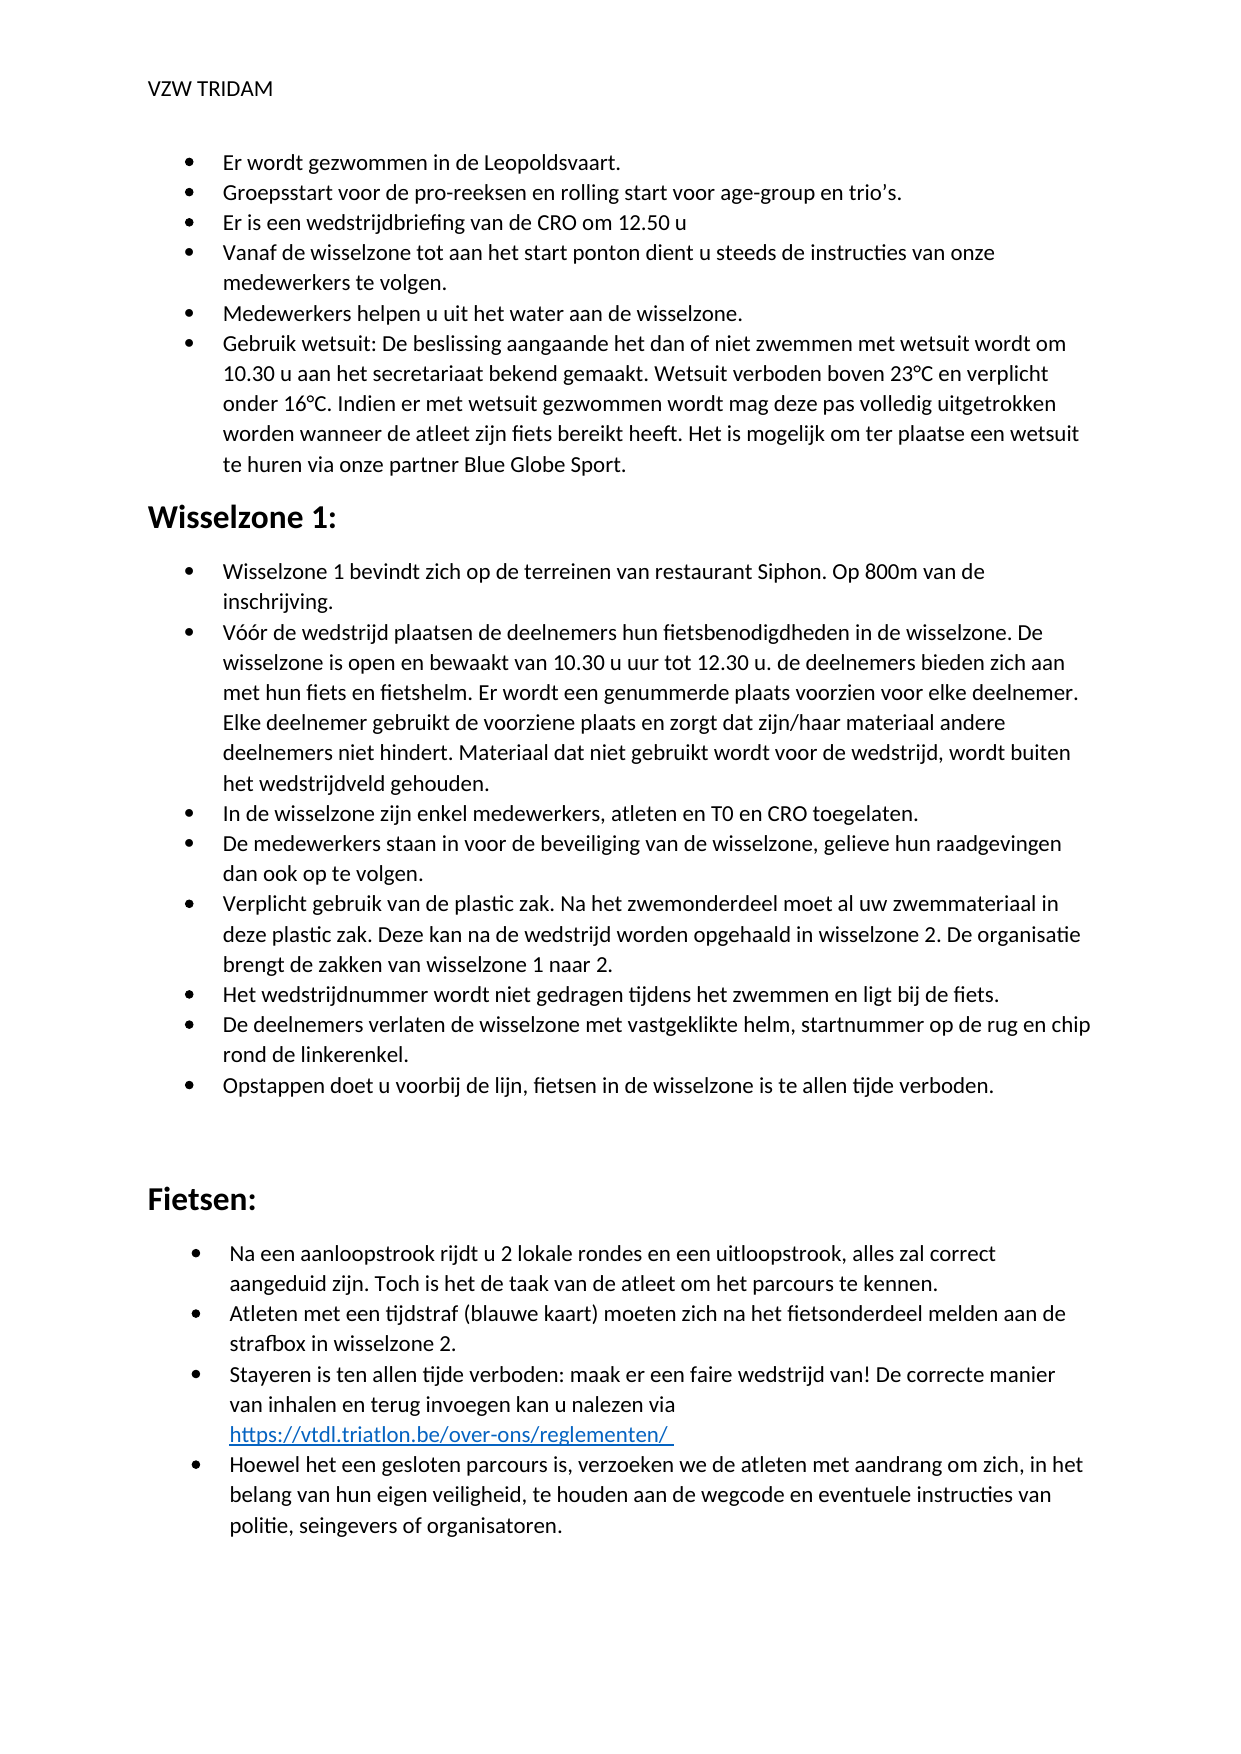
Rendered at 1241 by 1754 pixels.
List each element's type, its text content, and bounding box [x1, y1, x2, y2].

list Verplicht gebruik van de plastic zak. Na het zwemonderdeel moet al uw zwemmateriaal in deze plastic zak. Deze kan na de wedstrijd worden opgehaald in wisselzone 2. De organisatie brengt de zakken van wisselzone 1 naar 2. [185, 889, 1093, 978]
list Gebruik wetsuit: De beslissing aangaande het dan of niet zwemmen met wetsuit wordt om 10.30 u aan het secretariaat bekend gemaakt. Wetsuit verboden boven 23°C en verplicht onder 16°C. Indien er met wetsuit gezwommen wordt mag deze pas volledig uitgetrokken worden wanneer de atleet zijn fiets bereikt heeft. Het is mogelijk om ter plaatse een wetsuit te huren via onze partner Blue Globe Sport. [185, 329, 1093, 478]
list Atleten met een tijdstraf (blauwe kaart) moeten zich na het fietsonderdeel melden aan de strafbox in wisselzone 2. [192, 1299, 1093, 1357]
list Vóór de wedstrijd plaatsen de deelnemers hun fietsbenodigdheden in de wisselzone. De wisselzone is open en bewaakt van 10.30 u uur tot 12.30 u. de deelnemers bieden zich aan met hun fiets en fietshelm. Er wordt een genummerde plaats voorzien voor elke deelnemer. Elke deelnemer gebruikt de voorziene plaats en zorgt dat zijn/haar materiaal andere deelnemers niet hindert. Materiaal dat niet gebruikt wordt voor de wedstrijd, wordt buiten het wedstrijdveld gehouden. [185, 618, 1093, 797]
list Opstappen doet u voorbij de lijn, fietsen in de wisselzone is te allen tijde verboden. [185, 1071, 1093, 1099]
list Er is een wedstrijdbriefing van de CRO om 12.50 u [185, 208, 1093, 236]
list Na een aanloopstrook rijdt u 2 lokale rondes en een uitloopstrook, alles zal correct aangeduid zijn. Toch is het de taak van de atleet om het parcours te kennen. [192, 1239, 1093, 1297]
list Groepsstart voor de pro-reeksen en rolling start voor age-group en trio’s. [185, 178, 1093, 206]
list Er wordt gezwommen in de Leopoldsvaart. [185, 148, 1093, 176]
list Vanaf de wisselzone tot aan het start ponton dient u steeds de instructies van onze medewerkers te volgen. [185, 238, 1093, 296]
list Hoewel het een gesloten parcours is, verzoeken we de atleten met aandrang om zich, in het belang van hun eigen veiligheid, te houden aan de wegcode en eventuele instructies van politie, seingevers of organisatoren. [192, 1450, 1093, 1539]
list In de wisselzone zijn enkel medewerkers, atleten en T0 en CRO toegelaten. [185, 799, 1093, 827]
list Medewerkers helpen u uit het water aan de wisselzone. [185, 299, 1093, 327]
list De deelnemers verlaten de wisselzone met vastgeklikte helm, startnummer op de rug en chip rond de linkerenkel. [185, 1010, 1093, 1068]
list Stayeren is ten allen tijde verboden: maak er een faire wedstrijd van! De correcte manier van inhalen en terug invoegen kan u nalezen via https://vtdl.triatlon.be/over-ons/reglementen/ [192, 1360, 1093, 1448]
text Fietsen: [148, 1178, 1093, 1219]
list Wisselzone 1 bevindt zich op de terreinen van restaurant Siphon. Op 800m van de inschrijving. [185, 557, 1093, 615]
list De medewerkers staan in voor de beveiliging van de wisselzone, gelieve hun raadgevingen dan ook op te volgen. [185, 829, 1093, 887]
text Wisselzone 1: [148, 497, 1093, 537]
list Het wedstrijdnummer wordt niet gedragen tijdens het zwemmen en ligt bij de fiets. [185, 980, 1093, 1008]
